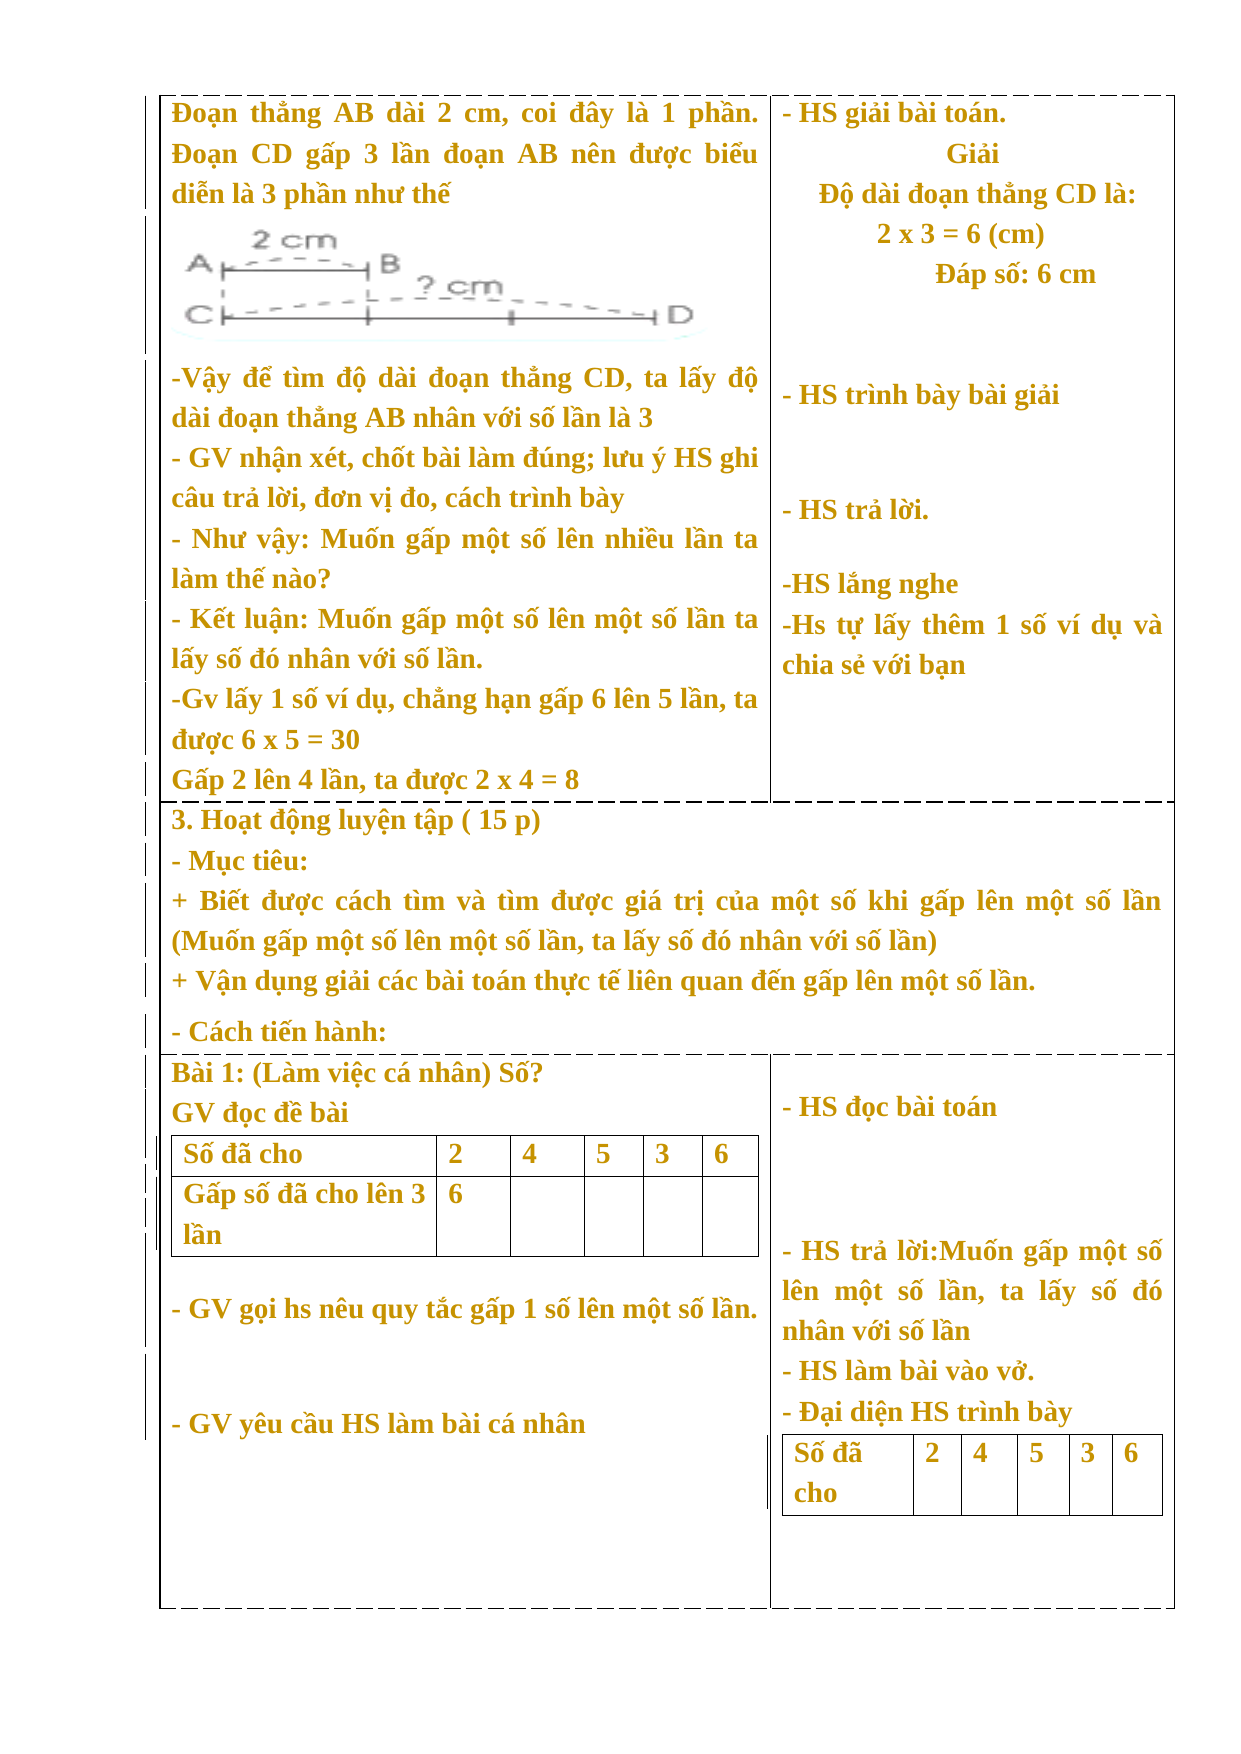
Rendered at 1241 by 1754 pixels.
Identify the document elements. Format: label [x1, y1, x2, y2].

table_cell [161, 801, 1174, 1054]
table_cell [161, 95, 770, 801]
table_cell [771, 1054, 1174, 1607]
table_cell [161, 1054, 770, 1607]
table_cell [771, 95, 1174, 801]
picture [171, 216, 708, 349]
